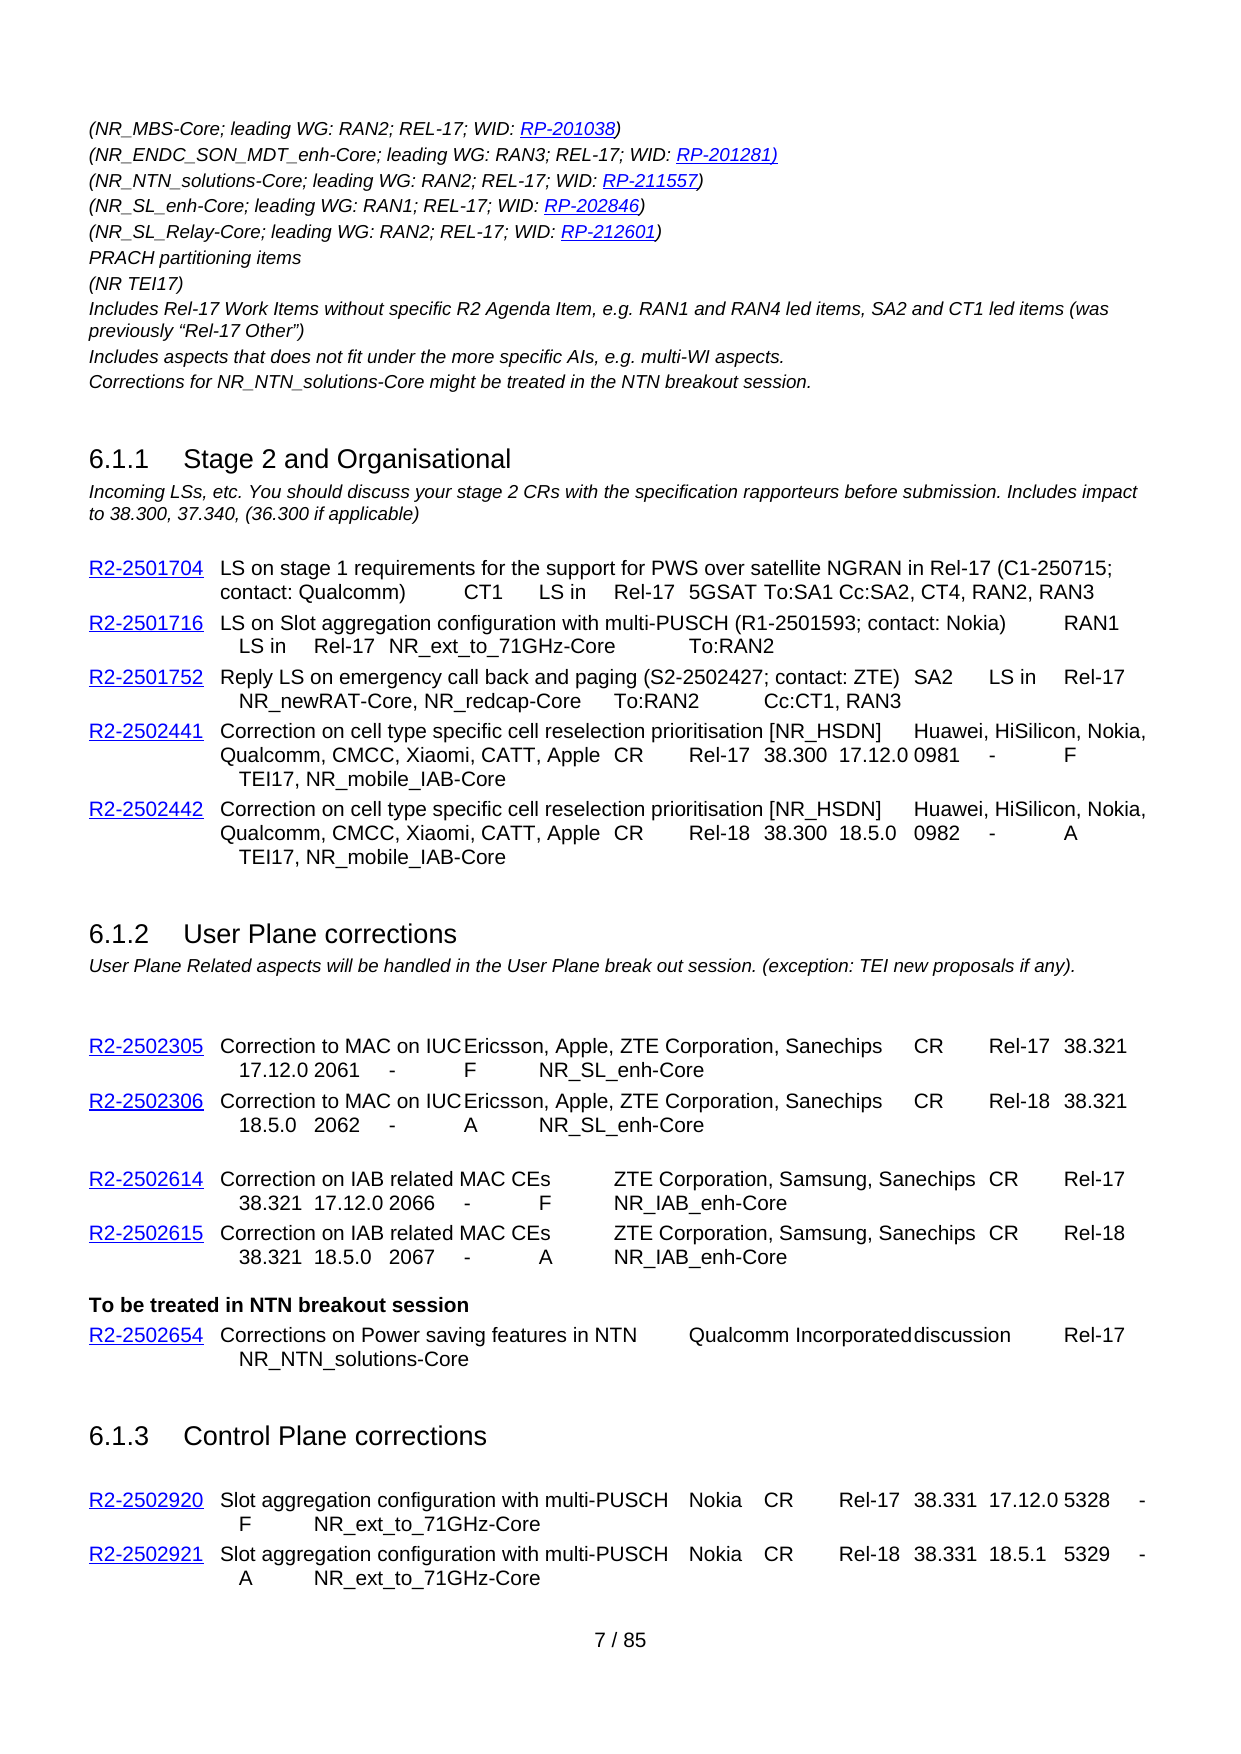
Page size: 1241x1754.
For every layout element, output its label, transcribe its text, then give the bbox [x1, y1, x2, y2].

text To be treated in NTN breakout session [89, 1293, 1152, 1317]
text Includes aspects that does not fit under the more specific AIs, e.g. multi-WI aspects. [89, 346, 1152, 367]
title R2-2502442 Correction on cell type specific cell reselection prioritisation [NR_HSDN] Huawei, HiSilicon, Nokia, Qualcomm, CMCC, Xiaomi, CATT, Apple CR Rel-18 38.300 18.5.0 0982 - A TEI17, NR_mobile_IAB-Core [89, 797, 1152, 869]
text Includes Rel-17 Work Items without specific R2 Agenda Item, e.g. RAN1 and RAN4 led items, SA2 and CT1 led items (was previously “Rel-17 Other”) [89, 298, 1152, 341]
title R2-2502920 Slot aggregation configuration with multi-PUSCH Nokia CR Rel-17 38.331 17.12.0 5328 - F NR_ext_to_71GHz-Core [89, 1487, 1152, 1535]
text (NR_SL_enh-Core; leading WG: RAN1; REL-17; WID: RP-202846) [89, 195, 1152, 217]
title R2-2502654 Corrections on Power saving features in NTN Qualcomm Incorporated discussion Rel-17 NR_NTN_solutions-Core [89, 1323, 1152, 1371]
subtitle 6.1.3 Control Plane corrections [89, 1420, 1152, 1451]
text User Plane Related aspects will be handled in the User Plane break out session. (exception: TEI new proposals if any). [89, 955, 1152, 977]
title R2-2502615 Correction on IAB related MAC CEs ZTE Corporation, Samsung, Sanechips CR Rel-18 38.321 18.5.0 2067 - A NR_IAB_enh-Core [89, 1221, 1152, 1269]
title R2-2501716 LS on Slot aggregation configuration with multi-PUSCH (R1-2501593; contact: Nokia) RAN1 LS in Rel-17 NR_ext_to_71GHz-Core To:RAN2 [89, 610, 1152, 658]
title R2-2502306 Correction to MAC on IUC Ericsson, Apple, ZTE Corporation, Sanechips CR Rel-18 38.321 18.5.0 2062 - A NR_SL_enh-Core [89, 1088, 1152, 1136]
text (NR_SL_Relay-Core; leading WG: RAN2; REL-17; WID: RP-212601) [89, 221, 1152, 243]
title R2-2502441 Correction on cell type specific cell reselection prioritisation [NR_HSDN] Huawei, HiSilicon, Nokia, Qualcomm, CMCC, Xiaomi, CATT, Apple CR Rel-17 38.300 17.12.0 0981 - F TEI17, NR_mobile_IAB-Core [89, 719, 1152, 791]
text PRACH partitioning items [89, 247, 1152, 268]
text (NR_ENDC_SON_MDT_enh-Core; leading WG: RAN3; REL-17; WID: RP-201281) [89, 144, 1152, 165]
text Corrections for NR_NTN_solutions-Core might be treated in the NTN breakout session. [89, 371, 1152, 393]
title R2-2501752 Reply LS on emergency call back and paging (S2-2502427; contact: ZTE) SA2 LS in Rel-17 NR_newRAT-Core, NR_redcap-Core To:RAN2 Cc:CT1, RAN3 [89, 664, 1152, 712]
subtitle 6.1.2 User Plane corrections [89, 918, 1152, 949]
text Incoming LSs, etc. You should discuss your stage 2 CRs with the specification rapporteurs before submission. Includes impact to 38.300, 37.340, (36.300 if applicable) [89, 481, 1152, 524]
text (NR_NTN_solutions-Core; leading WG: RAN2; REL-17; WID: RP-211557) [89, 169, 1152, 191]
title R2-2502921 Slot aggregation configuration with multi-PUSCH Nokia CR Rel-18 38.331 18.5.1 5329 - A NR_ext_to_71GHz-Core [89, 1542, 1152, 1589]
title R2-2502305 Correction to MAC on IUC Ericsson, Apple, ZTE Corporation, Sanechips CR Rel-17 38.321 17.12.0 2061 - F NR_SL_enh-Core [89, 1034, 1152, 1082]
text (NR TEI17) [89, 272, 1152, 294]
text (NR_MBS-Core; leading WG: RAN2; REL-17; WID: RP-201038) [89, 118, 1152, 140]
title R2-2501704 LS on stage 1 requirements for the support for PWS over satellite NGRAN in Rel-17 (C1-250715; contact: Qualcomm) CT1 LS in Rel-17 5GSAT To:SA1 Cc:SA2, CT4, RAN2, RAN3 [89, 556, 1152, 604]
title R2-2502614 Correction on IAB related MAC CEs ZTE Corporation, Samsung, Sanechips CR Rel-17 38.321 17.12.0 2066 - F NR_IAB_enh-Core [89, 1167, 1152, 1214]
subtitle 6.1.1 Stage 2 and Organisational [89, 443, 1152, 475]
